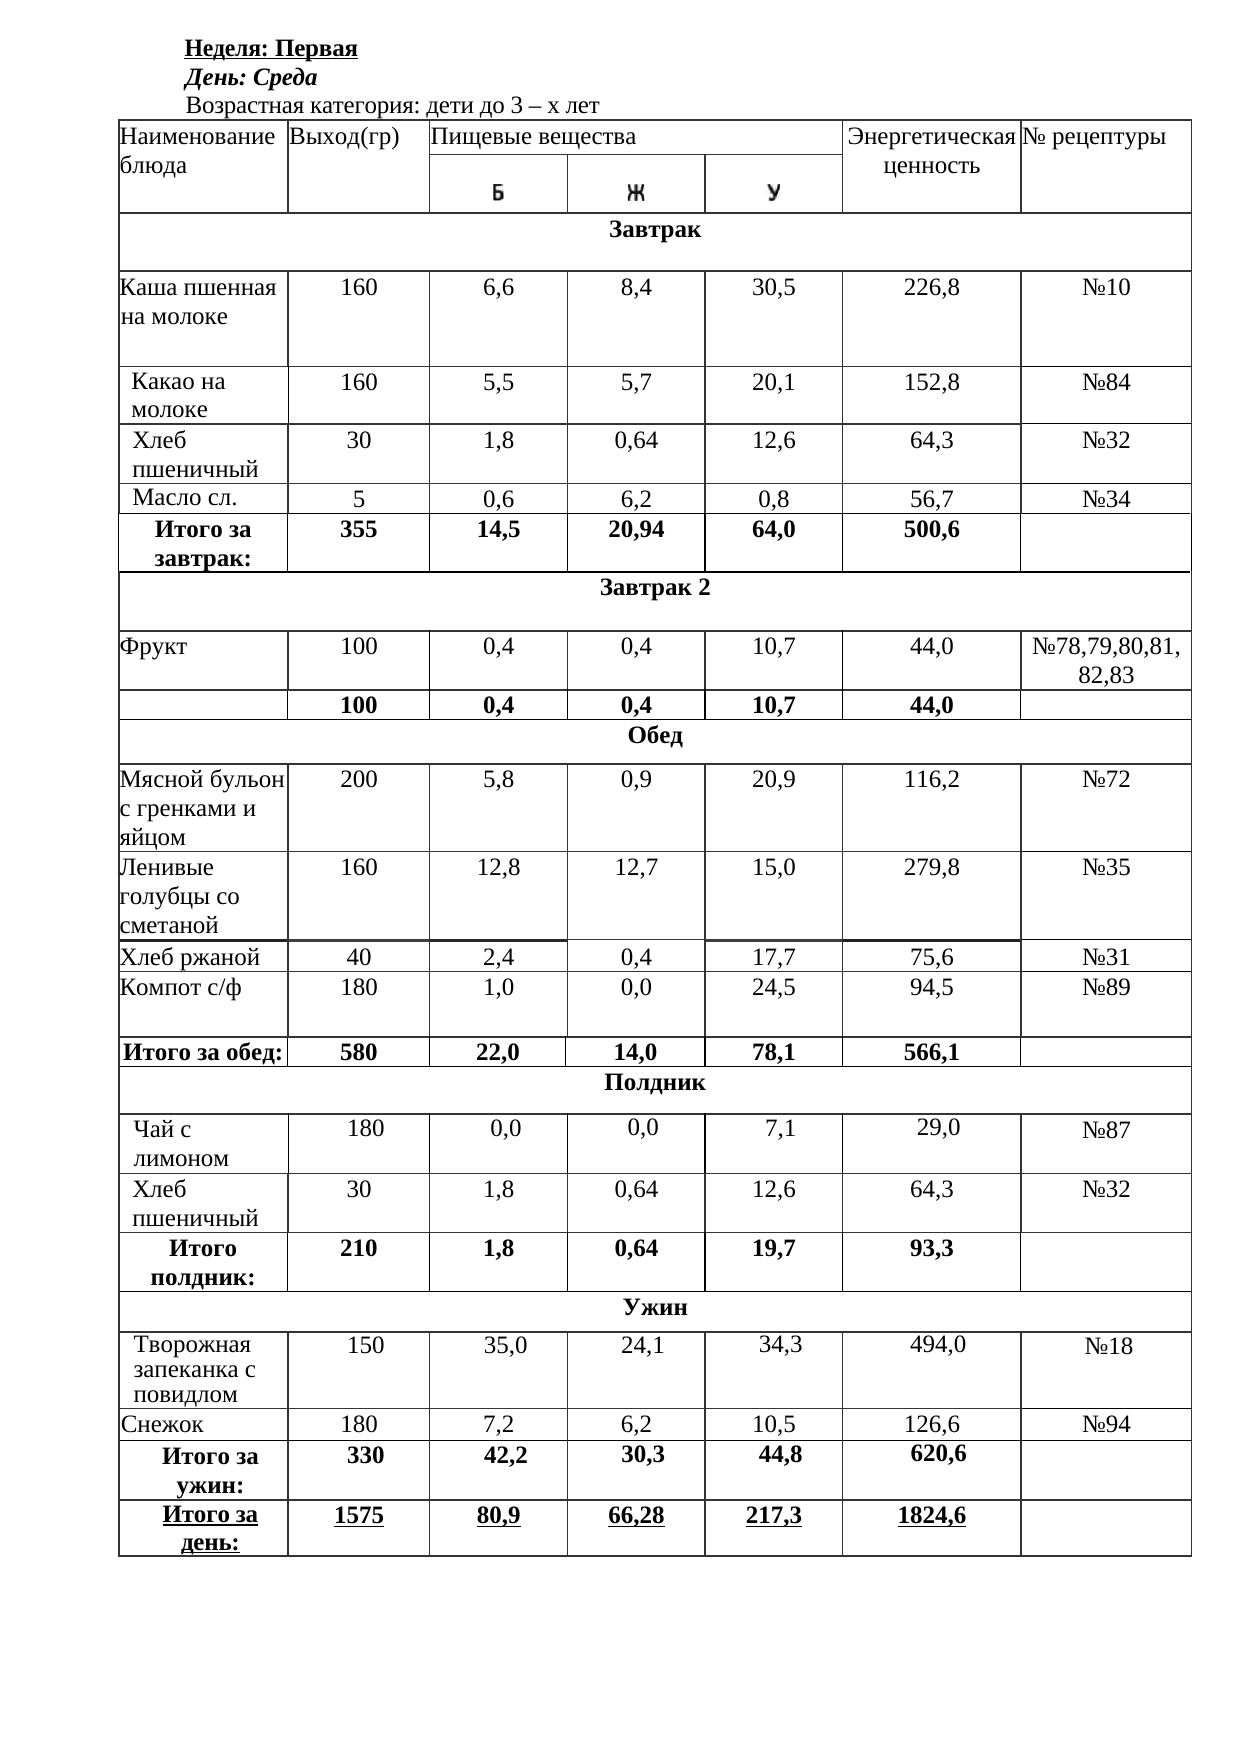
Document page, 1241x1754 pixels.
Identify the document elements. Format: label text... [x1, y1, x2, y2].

table_cell 580 [288, 1038, 429, 1066]
table_cell Хлеб пшеничный [120, 1174, 287, 1232]
table_cell 160 [289, 852, 429, 939]
table_cell 20,9 [706, 765, 842, 851]
table_cell 20,94 [568, 514, 704, 571]
table_cell 6,6 [430, 272, 567, 366]
table_cell 42,2 [430, 1441, 567, 1499]
table_cell [430, 155, 567, 212]
table_cell 8,4 [568, 272, 704, 366]
table_cell [1021, 1038, 1191, 1066]
text Неделя: Первая [184, 33, 1152, 62]
table_cell 22,0 [430, 1038, 565, 1066]
table_cell 566,1 [843, 1038, 1020, 1066]
table_cell 93,3 [843, 1233, 1020, 1291]
table_cell №84 [1022, 367, 1191, 423]
table_cell 12,6 [706, 425, 842, 482]
picture [627, 184, 645, 201]
table_cell 126,6 [843, 1409, 1020, 1440]
table_cell [1022, 1441, 1191, 1499]
table_cell 279,8 [843, 852, 1020, 939]
table_cell Ленивые голубцы со сметаной [120, 852, 287, 939]
table_cell №94 [1022, 1409, 1191, 1440]
table_cell 150 [289, 1333, 429, 1407]
table_cell 5,5 [430, 367, 567, 423]
table_cell 217,3 [706, 1501, 842, 1555]
table_cell 100 [289, 632, 429, 689]
table_cell 2,4 [430, 942, 567, 971]
table_cell Итого за завтрак: [119, 514, 287, 571]
table_cell 0,64 [568, 1233, 704, 1291]
table_cell 355 [288, 514, 429, 571]
table_cell 78,1 [706, 1038, 842, 1066]
table_cell 12,6 [706, 1174, 842, 1232]
table_cell Обед [120, 720, 1191, 763]
table_cell 0,0 [430, 1115, 567, 1172]
table_cell Фрукт [120, 632, 287, 689]
table_cell 0,4 [430, 691, 567, 719]
table_cell [1021, 513, 1191, 571]
table_cell 56,7 [843, 484, 1020, 513]
table_cell 64,3 [843, 1174, 1020, 1232]
table_cell 10,7 [706, 632, 842, 689]
table_cell 30 [289, 425, 429, 482]
table_cell Полдник [120, 1067, 1191, 1113]
table_cell 64,0 [706, 514, 842, 571]
table_cell [706, 155, 842, 212]
table_cell Ужин [120, 1292, 1191, 1331]
table_cell 1,0 [430, 972, 567, 1036]
table_cell 35,0 [430, 1333, 567, 1407]
table_cell 17,7 [706, 942, 842, 971]
table_cell 34,3 [706, 1333, 842, 1407]
table_cell Хлеб пшеничный [120, 425, 287, 482]
table_cell №18 [1022, 1333, 1191, 1407]
table_cell №10 [1022, 272, 1191, 366]
table_cell №35 [1022, 852, 1191, 939]
table_cell №78,79,80,81, 82,83 [1022, 632, 1191, 689]
table_cell [1021, 1233, 1191, 1291]
table_cell [1021, 691, 1191, 719]
table_cell 7,1 [706, 1115, 842, 1172]
table_cell 0,6 [430, 484, 567, 513]
table_cell №87 [1022, 1115, 1191, 1172]
table_cell 24,5 [706, 972, 842, 1036]
table_cell 5,7 [568, 367, 704, 423]
table_cell Каша пшенная на молоке [120, 272, 287, 366]
table_cell 1,8 [430, 1174, 567, 1232]
table_cell 80,9 [430, 1501, 567, 1555]
table_cell 200 [289, 765, 429, 851]
table_header Наименование блюда [120, 121, 287, 212]
table_cell №72 [1022, 765, 1191, 851]
table_cell 24,1 [568, 1333, 704, 1407]
table_cell 0,4 [430, 632, 567, 689]
table_cell 75,6 [843, 942, 1020, 971]
picture [493, 184, 504, 201]
table_cell Завтрак [120, 214, 1191, 270]
table_cell 0,4 [568, 940, 704, 971]
table_cell 494,0 [843, 1333, 1020, 1407]
table_cell Чай с лимоном [120, 1115, 288, 1172]
table_cell 100 [288, 691, 429, 719]
table_cell 20,1 [706, 367, 842, 423]
table_cell 6,2 [568, 484, 704, 513]
table_cell 226,8 [843, 272, 1020, 366]
table_cell 44,0 [843, 632, 1020, 689]
text Возрастная категория: дети до 3 – х лет [185, 91, 1152, 119]
table_cell 0,64 [568, 425, 704, 482]
table_cell 44,0 [843, 691, 1020, 719]
table_cell 116,2 [843, 765, 1020, 851]
table_cell Итого за обед: [120, 1038, 287, 1066]
table_cell 14,5 [430, 514, 567, 571]
table_cell 152,8 [843, 367, 1020, 423]
table_cell 0,4 [568, 632, 704, 689]
table_cell 19,7 [706, 1233, 842, 1291]
table_cell 44,8 [706, 1441, 842, 1499]
table_cell 30,5 [706, 272, 842, 366]
table_cell 12,8 [430, 852, 567, 939]
table_cell 40 [289, 942, 429, 971]
table_cell 6,2 [568, 1409, 704, 1440]
table_cell 0,8 [706, 484, 842, 513]
table_cell 5,8 [430, 765, 567, 851]
table_cell 5 [289, 484, 429, 513]
table_cell 12,7 [568, 852, 704, 939]
table_cell Итого за день: [120, 1501, 287, 1555]
table_cell 94,5 [843, 972, 1020, 1036]
table_cell 10,7 [706, 691, 842, 719]
table_cell 180 [289, 1409, 429, 1440]
table_cell Какао на молоке [120, 367, 288, 423]
table_cell 7,2 [430, 1409, 567, 1440]
table_cell 10,5 [706, 1409, 842, 1440]
table_cell 29,0 [843, 1115, 1020, 1172]
table_header Энергетическая ценность [843, 121, 1020, 212]
table_cell 0,9 [568, 765, 704, 851]
table_cell 1575 [289, 1501, 429, 1555]
table_cell 1,8 [430, 425, 567, 482]
table_cell [120, 691, 287, 719]
table_cell 30,3 [568, 1441, 704, 1499]
table_cell №31 [1022, 940, 1191, 971]
table_cell Снежок [120, 1409, 287, 1440]
table_header № рецептуры [1022, 121, 1191, 212]
table_cell 14,0 [566, 1038, 704, 1066]
table_cell Итого полдник: [120, 1233, 287, 1291]
table_cell №32 [1022, 424, 1191, 482]
table_cell 0,0 [568, 972, 704, 1036]
table_cell 500,6 [843, 514, 1020, 571]
table_cell 330 [289, 1441, 429, 1499]
table_cell Итого за ужин: [120, 1441, 287, 1499]
table_cell №89 [1022, 972, 1191, 1036]
picture [767, 184, 780, 201]
table_cell 66,28 [568, 1501, 704, 1555]
table_cell Творожная запеканка с повидлом [120, 1333, 287, 1407]
table_cell 180 [289, 972, 429, 1036]
table_cell 64,3 [843, 425, 1020, 482]
table_cell 1,8 [430, 1233, 567, 1291]
table_cell Хлеб ржаной [120, 942, 287, 971]
table_cell 1824,6 [843, 1501, 1020, 1555]
table_cell 160 [289, 272, 429, 366]
table_cell [1022, 1501, 1191, 1555]
table_header Пищевые вещества [430, 121, 842, 154]
table_cell Компот с/ф [120, 972, 287, 1036]
table_cell №34 [1022, 484, 1191, 513]
table_cell 0,0 [568, 1115, 704, 1172]
table_cell Мясной бульон с гренками и яйцом [120, 765, 287, 851]
table_cell 160 [289, 367, 429, 423]
table_cell Завтрак 2 [120, 571, 1191, 630]
table_cell 620,6 [843, 1441, 1020, 1499]
table_header Выход(гр) [289, 121, 429, 212]
table_cell 15,0 [706, 852, 842, 939]
table_cell [568, 155, 704, 212]
table_cell 0,64 [568, 1174, 704, 1232]
text День: Среда [185, 62, 1152, 91]
table_cell Масло сл. [120, 484, 287, 513]
table_cell 0,4 [568, 691, 704, 719]
table_cell 30 [289, 1174, 429, 1232]
table_cell №32 [1022, 1174, 1191, 1232]
table_cell 180 [289, 1115, 429, 1172]
table_cell 210 [288, 1233, 429, 1291]
